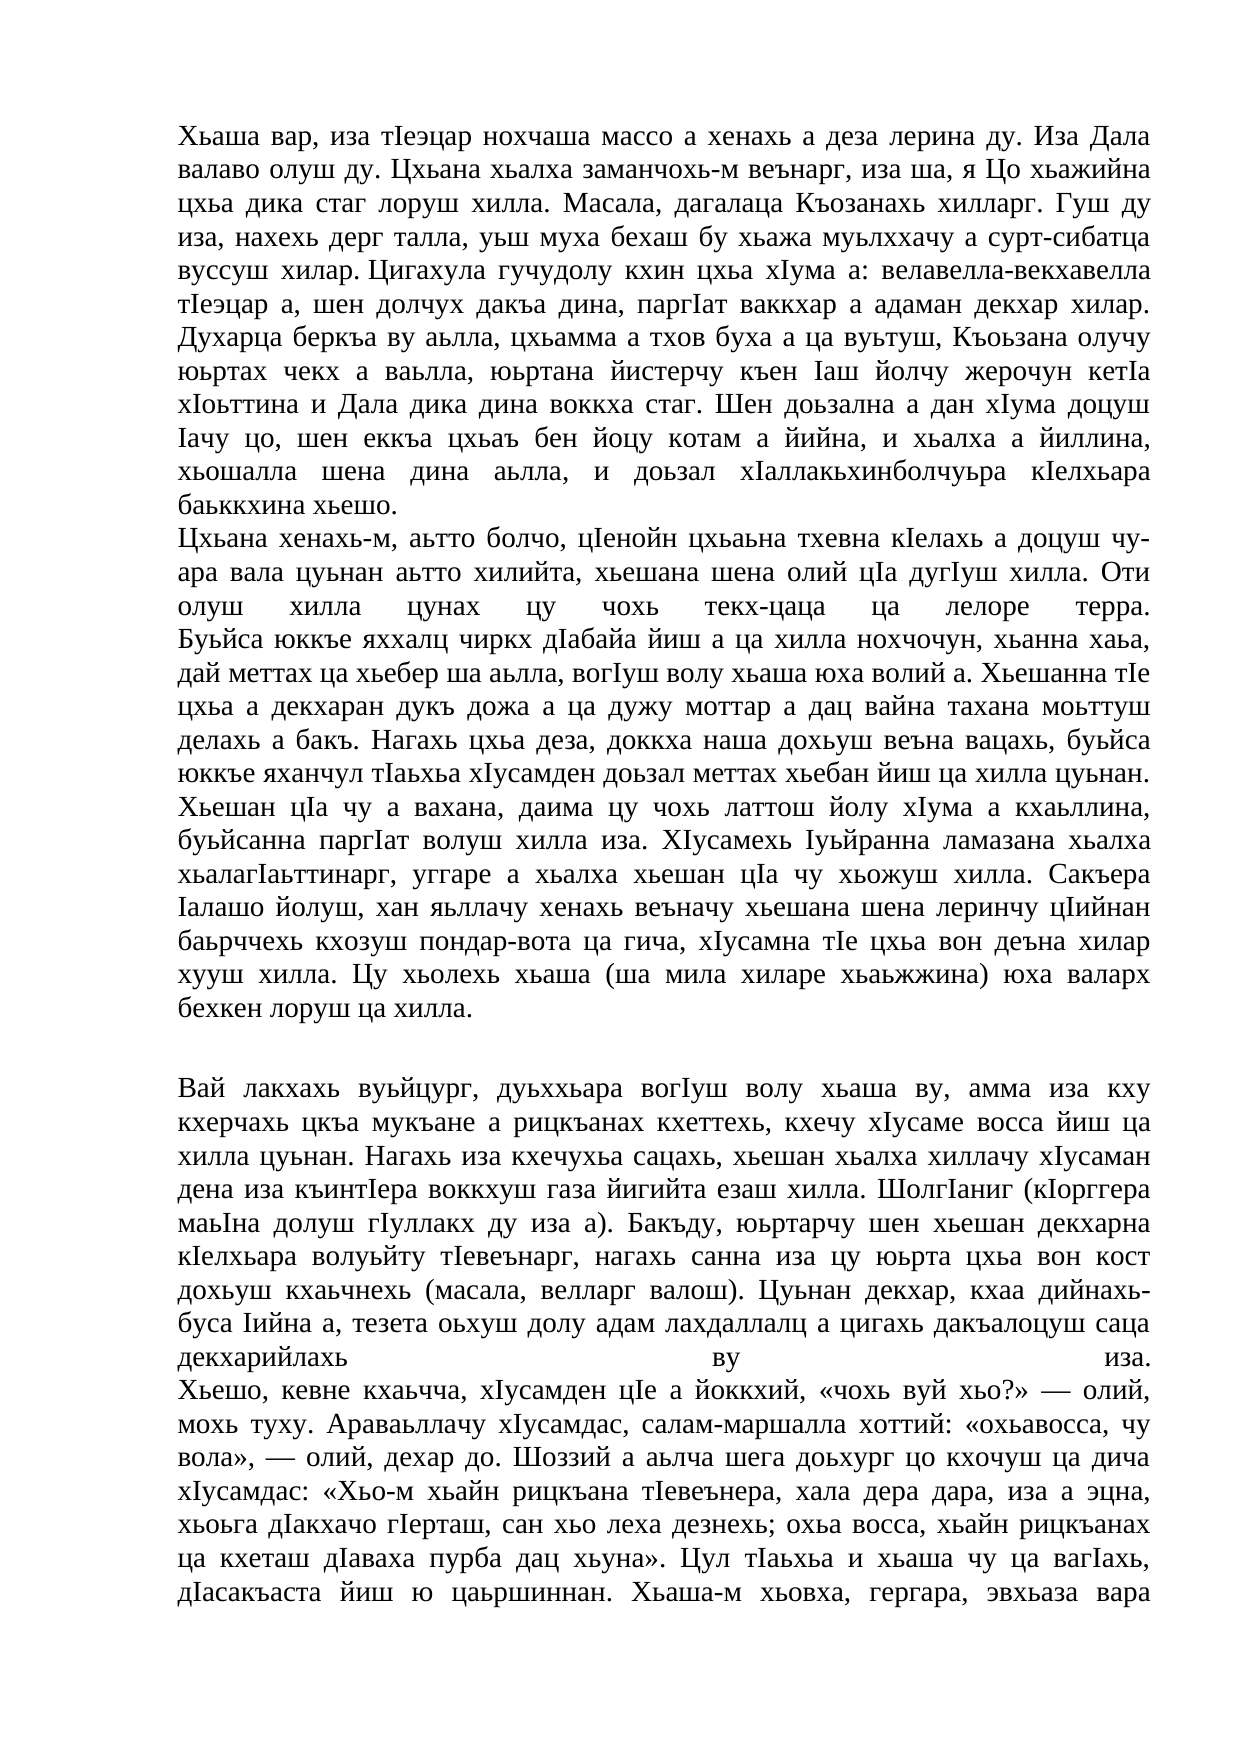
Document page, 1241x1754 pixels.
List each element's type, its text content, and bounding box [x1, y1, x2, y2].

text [177, 1071, 1152, 1607]
text Цхьана хенахь-м, аьтто болчо, цIенойн цхьаьна тхевна кIелахь а доцуш чу-ара вала цуьнан аьтто хилийта, хьешана шена олий цIа дугIуш хилла. Оти олуш хилла цунах цу чохь текх-цаца ца лелоре терра. Буьйса юккъе яххалц чиркх дIабайа йиш а ца хилла нохчочун, хьанна хаьа, дай меттах ца хьебер ша аьлла, вогIуш волу хьаша юха волий а. Хьешанна тIе цхьа а декхаран дукъ дожа а ца дужу моттар а дац вайна тахана моьттуш делахь а бакъ. Нагахь цхьа деза, доккха наша дохьуш веъна вацахь, буьйса юккъе яханчул тIаьхьа хIусамден доьзал меттах хьебан йиш ца хилла цуьнан. Хьешан цIа чу а вахана, даима цу чохь латтош йолу хIума а кхаьллина, буьйсанна паргIат волуш хилла иза. ХIусамехь Iуьйранна ламазана хьалха хьалагIаьттинарг, уггаре а хьалха хьешан цIа чу хьожуш хилла. Сакъера Iалашо йолуш, хан яьллачу хенахь веъначу хьешана шена леринчу цIийнан баьрччехь кхозуш пондар-вота ца гича, хIусамна тIе цхьа вон деъна хилар хууш хилла. Цу хьолехь хьаша (ша мила хиларе хьаьжжина) юха валарх бехкен лоруш ца хилла. [177, 521, 1152, 1024]
text Хьаша вар, иза тIеэцар нохчаша массо а хенахь а деза лерина ду. Иза Дала валаво олуш ду. Цхьана хьалха заманчохь-м веънарг, иза ша, я Цо хьажийна цхьа дика стаг лоруш хилла. Масала, дагалаца Къозанахь хилларг. Гуш ду иза, нахехь дерг талла, уьш муха бехаш бу хьажа муьлххачу а сурт-сибатца вуссуш хилар. Цигахула гучудолу кхин цхьа хIума а: велавелла-векхавелла тIеэцар а, шен долчух дакъа дина, паргIат ваккхар а адаман декхар хилар. Духарца беркъа ву аьлла, цхьамма а тхов буха а ца вуьтуш, Къоьзана олучу юьртах чекх а ваьлла, юьртана йистерчу къен Iаш йолчу жерочун кетIа хIоьттина и Дала дика дина воккха стаг. Шен доьзална а дан хIума доцуш Iачу цо, шен еккъа цхьаъ бен йоцу котам а йийна, и хьалха а йиллина, хьошалла шена дина аьлла, и доьзал хIаллакьхинболчуьра кIелхьара баьккхина хьешо. [177, 118, 1152, 521]
